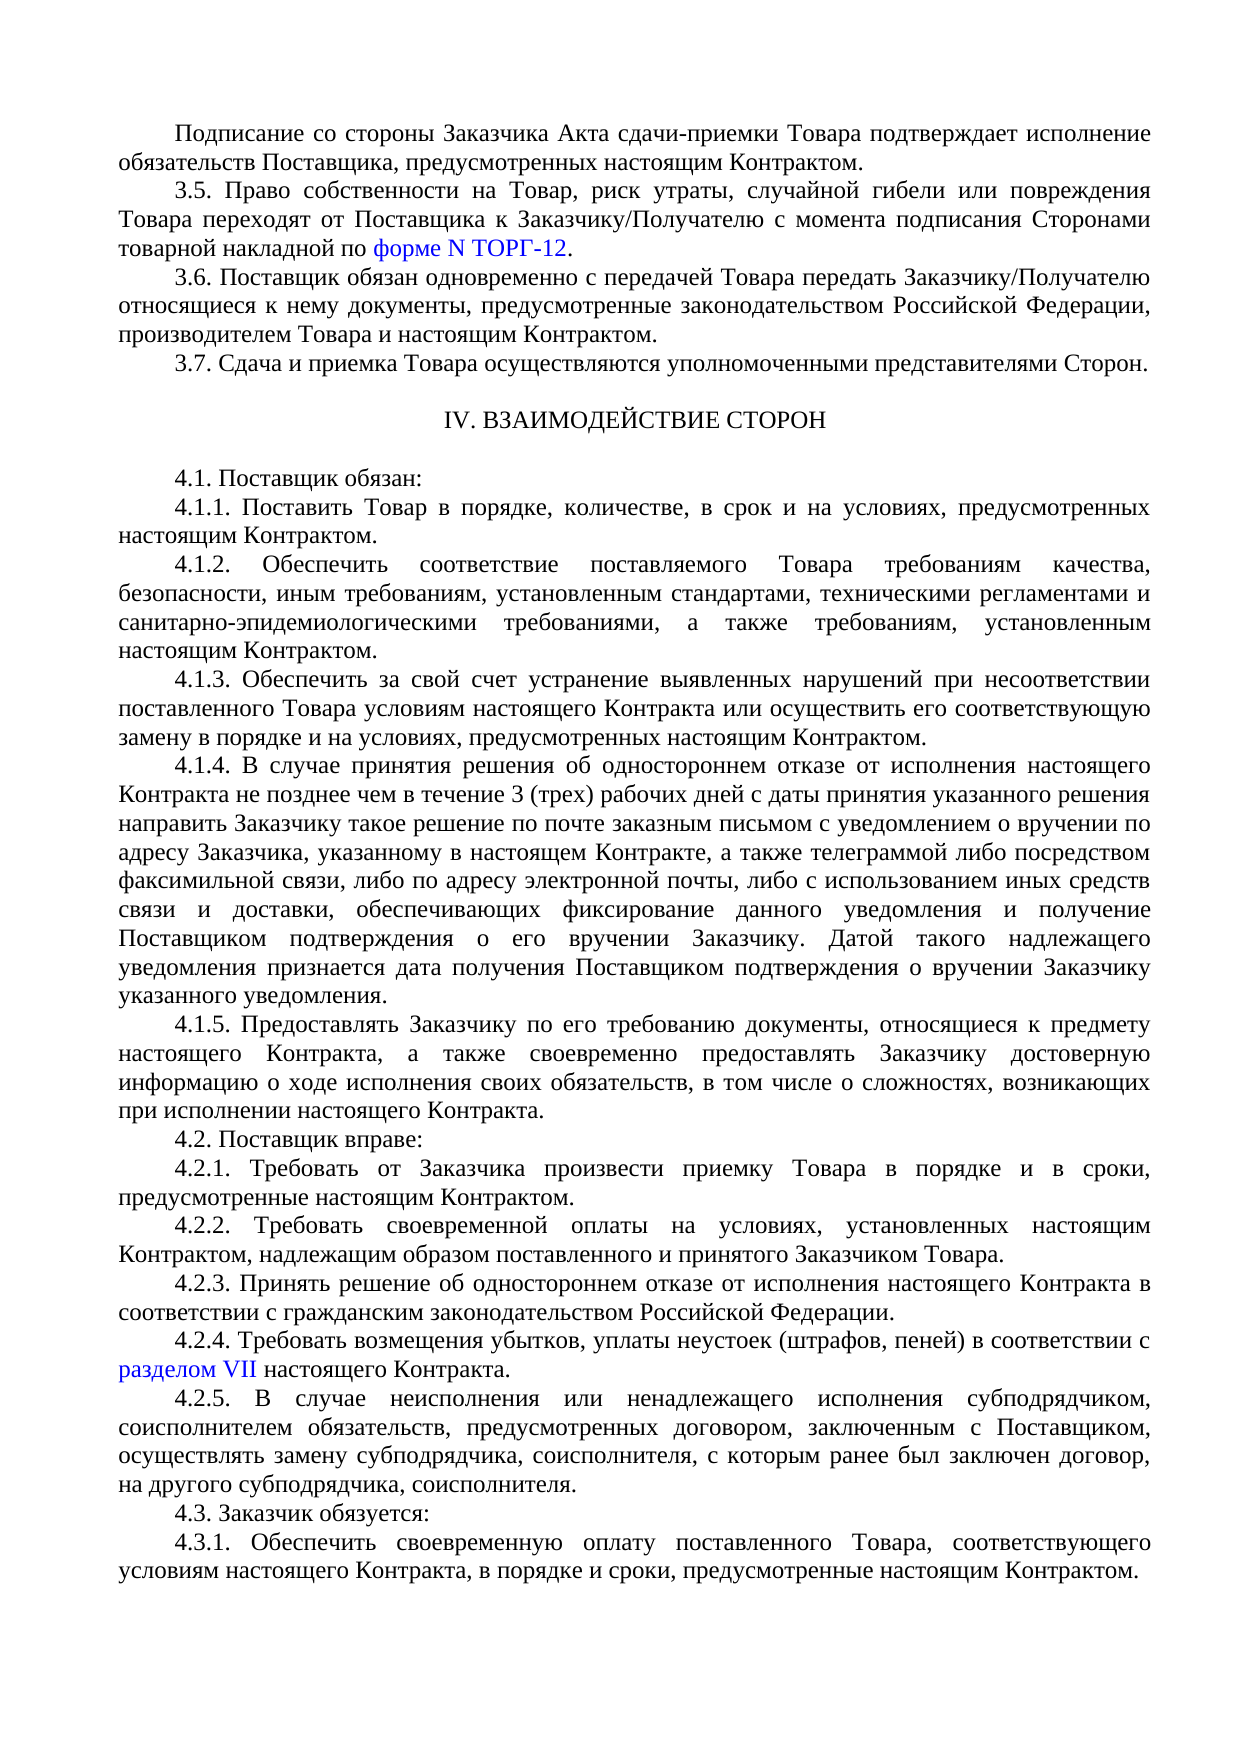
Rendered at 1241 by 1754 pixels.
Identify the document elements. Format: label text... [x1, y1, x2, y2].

text 4.1.1. Поставить Товар в порядке, количестве, в срок и на условиях, предусмотренных настоящим Контрактом. [118, 492, 1152, 549]
text 4.2. Поставщик вправе: [118, 1124, 1152, 1153]
text 4.2.1. Требовать от Заказчика произвести приемку Товара в порядке и в сроки, предусмотренные настоящим Контрактом. [118, 1153, 1152, 1211]
text 3.7. Сдача и приемка Товара осуществляются уполномоченными представителями Сторон. [118, 348, 1152, 377]
text 4.2.5. В случае неисполнения или ненадлежащего исполнения субподрядчиком, соисполнителем обязательств, предусмотренных договором, заключенным с Поставщиком, осуществлять замену субподрядчика, соисполнителя, с которым ранее был заключен договор, на другого субподрядчика, соисполнителя. [118, 1383, 1152, 1498]
text 3.6. Поставщик обязан одновременно с передачей Товара передать Заказчику/Получателю относящиеся к нему документы, предусмотренные законодательством Российской Федерации, производителем Товара и настоящим Контрактом. [118, 262, 1152, 348]
text 4.2.4. Требовать возмещения убытков, уплаты неустоек (штрафов, пеней) в соответствии с разделом VII настоящего Контракта. [118, 1326, 1152, 1383]
text 4.3.1. Обеспечить своевременную оплату поставленного Товара, соответствующего условиям настоящего Контракта, в порядке и сроки, предусмотренные настоящим Контрактом. [118, 1527, 1152, 1584]
text 4.2.2. Требовать своевременной оплаты на условиях, установленных настоящим Контрактом, надлежащим образом поставленного и принятого Заказчиком Товара. [118, 1211, 1152, 1268]
text 4.1.5. Предоставлять Заказчику по его требованию документы, относящиеся к предмету настоящего Контракта, а также своевременно предоставлять Заказчику достоверную информацию о ходе исполнения своих обязательств, в том числе о сложностях, возникающих при исполнении настоящего Контракта. [118, 1009, 1152, 1124]
text 4.1. Поставщик обязан: [118, 463, 1152, 492]
text 4.2.3. Принять решение об одностороннем отказе от исполнения настоящего Контракта в соответствии с гражданским законодательством Российской Федерации. [118, 1268, 1152, 1326]
text 4.1.3. Обеспечить за свой счет устранение выявленных нарушений при несоответствии поставленного Товара условиям настоящего Контракта или осуществить его соответствующую замену в порядке и на условиях, предусмотренных настоящим Контрактом. [118, 664, 1152, 751]
text 4.1.2. Обеспечить соответствие поставляемого Товара требованиям качества, безопасности, иным требованиям, установленным стандартами, техническими регламентами и санитарно-эпидемиологическими требованиями, а также требованиям, установленным настоящим Контрактом. [118, 549, 1152, 664]
text 3.5. Право собственности на Товар, риск утраты, случайной гибели или повреждения Товара переходят от Поставщика к Заказчику/Получателю с момента подписания Сторонами товарной накладной по форме N ТОРГ-12. [118, 176, 1152, 262]
text 4.3. Заказчик обязуется: [118, 1498, 1152, 1527]
text 4.1.4. В случае принятия решения об одностороннем отказе от исполнения настоящего Контракта не позднее чем в течение 3 (трех) рабочих дней с даты принятия указанного решения направить Заказчику такое решение по почте заказным письмом с уведомлением о вручении по адресу Заказчика, указанному в настоящем Контракте, а также телеграммой либо посредством факсимильной связи, либо по адресу электронной почты, либо с использованием иных средств связи и доставки, обеспечивающих фиксирование данного уведомления и получение Поставщиком подтверждения о его вручении Заказчику. Датой такого надлежащего уведомления признается дата получения Поставщиком подтверждения о вручении Заказчику указанного уведомления. [118, 751, 1152, 1009]
text Подписание со стороны Заказчика Акта сдачи-приемки Товара подтверждает исполнение обязательств Поставщика, предусмотренных настоящим Контрактом. [118, 118, 1152, 176]
text IV. ВЗАИМОДЕЙСТВИЕ СТОРОН [118, 406, 1152, 434]
